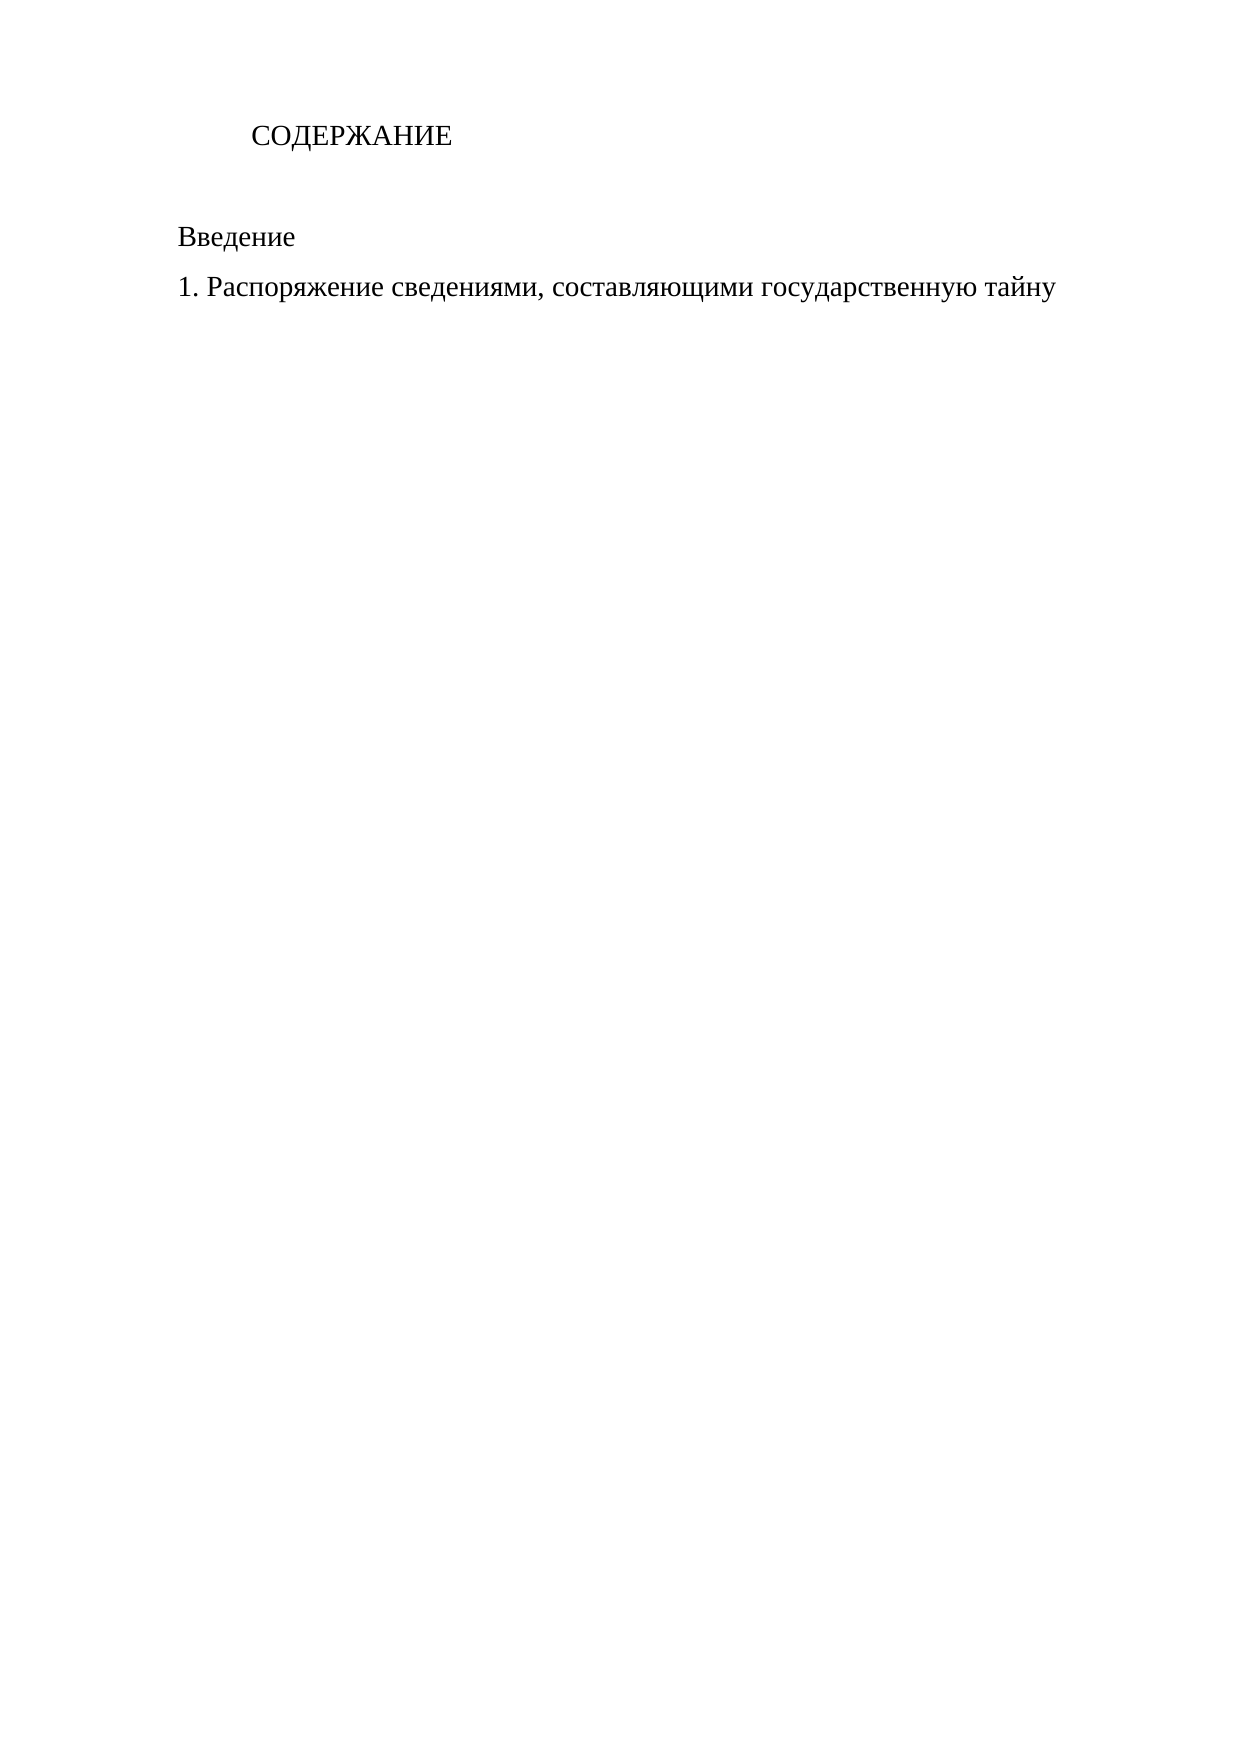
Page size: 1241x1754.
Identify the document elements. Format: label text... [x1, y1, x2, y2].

text 1. Распоряжение сведениями, составляющими государственную тайну [177, 269, 1152, 303]
text Введение [177, 219, 1152, 252]
text СОДЕРЖАНИЕ [177, 118, 1152, 152]
